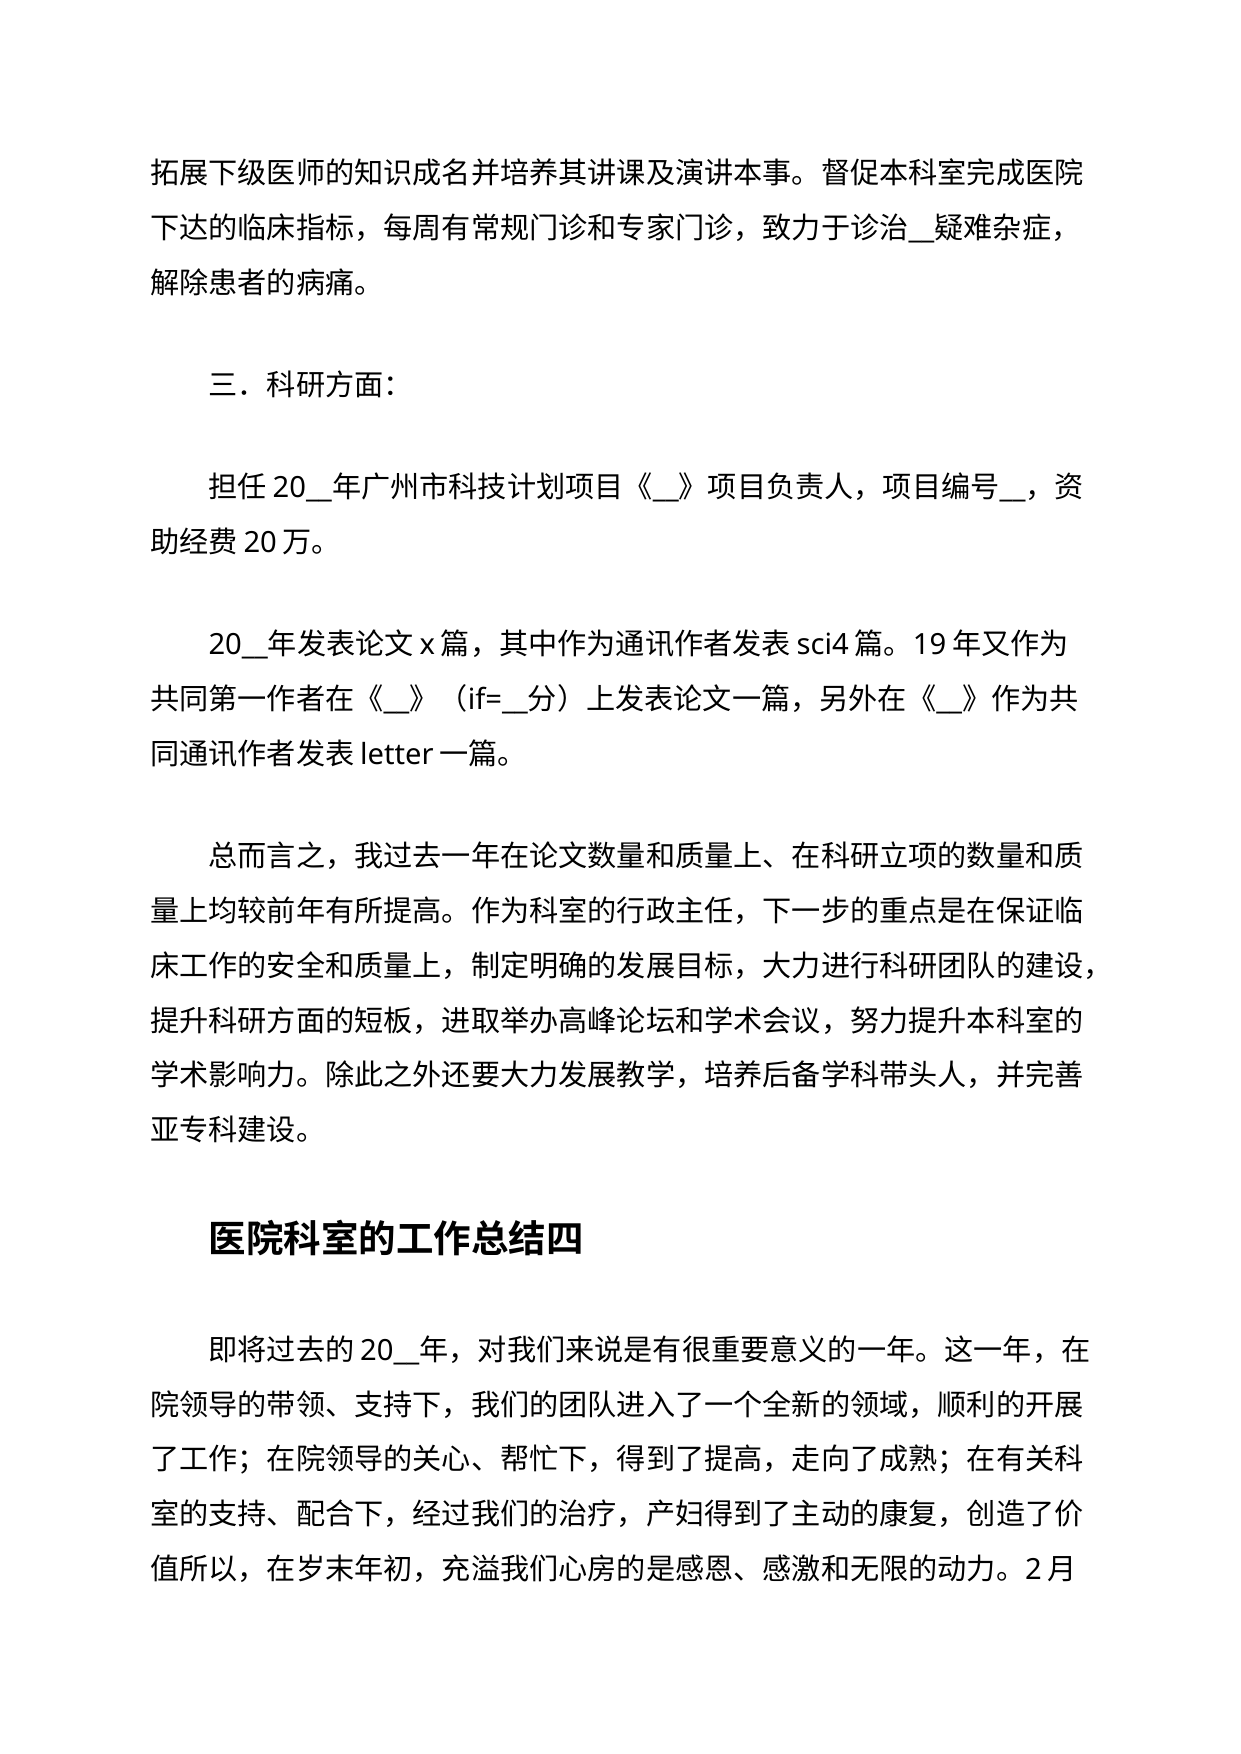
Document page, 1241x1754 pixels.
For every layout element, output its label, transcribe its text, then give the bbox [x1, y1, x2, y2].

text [150, 1326, 1090, 1588]
text 担任20__年广州市科技计划项目《__》项目负责人，项目编号__，资助经费20万。 [150, 463, 1090, 561]
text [150, 150, 1090, 302]
text 三．科研方面： [150, 362, 1090, 404]
text 总而言之，我过去一年在论文数量和质量上、在科研立项的数量和质量上均较前年有所提高。作为科室的行政主任，下一步的重点是在保证临床工作的安全和质量上，制定明确的发展目标，大力进行科研团队的建设，提升科研方面的短板，进取举办高峰论坛和学术会议，努力提升本科室的学术影响力。除此之外还要大力发展教学，培养后备学科带头人，并完善亚专科建设。 [150, 832, 1090, 1149]
text 20__年发表论文x篇，其中作为通讯作者发表sci4篇。19年又作为共同第一作者在《__》（if=__分）上发表论文一篇，另外在《__》作为共同通讯作者发表letter一篇。 [150, 620, 1090, 773]
text 医院科室的工作总结四 [150, 1209, 1090, 1263]
